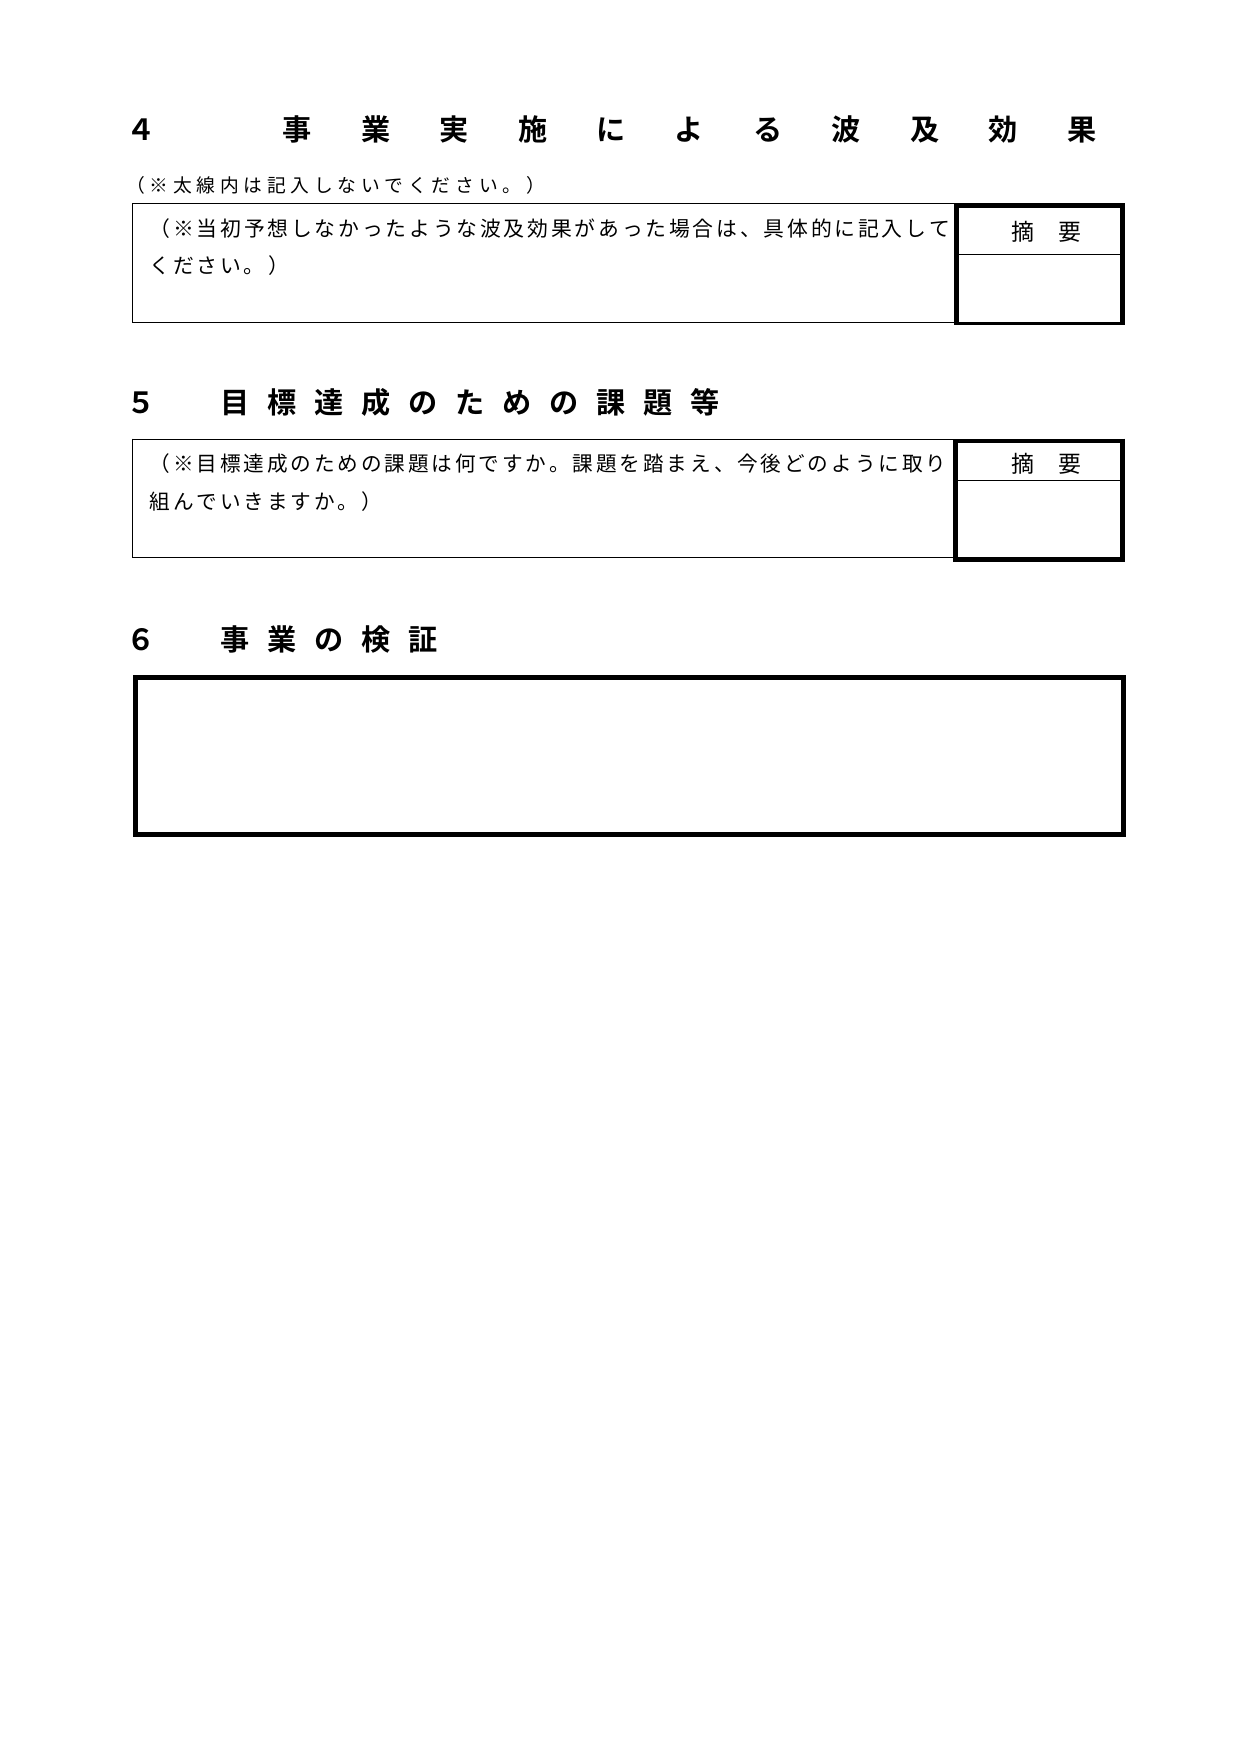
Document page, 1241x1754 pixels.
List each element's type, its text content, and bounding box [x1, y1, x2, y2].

table_header 摘 要 [959, 208, 1120, 253]
text ４ 事業実施による波及効果 （※太線内は記入しないでください。） [126, 89, 1114, 203]
table_header [138, 680, 1121, 832]
table_header 摘 要 [958, 443, 1120, 480]
table_header （※目標達成のための課題は何ですか。課題を踏まえ、今後どのように取り組んでいきますか。） [133, 440, 953, 557]
table_cell [959, 255, 1120, 322]
table_cell [958, 481, 1120, 557]
text ５ 目標達成のための課題等 [126, 363, 1114, 438]
table_header （※当初予想しなかったような波及効果があった場合は、具体的に記入してください。） [133, 204, 954, 322]
text ６ 事業の検証 [126, 599, 1114, 675]
